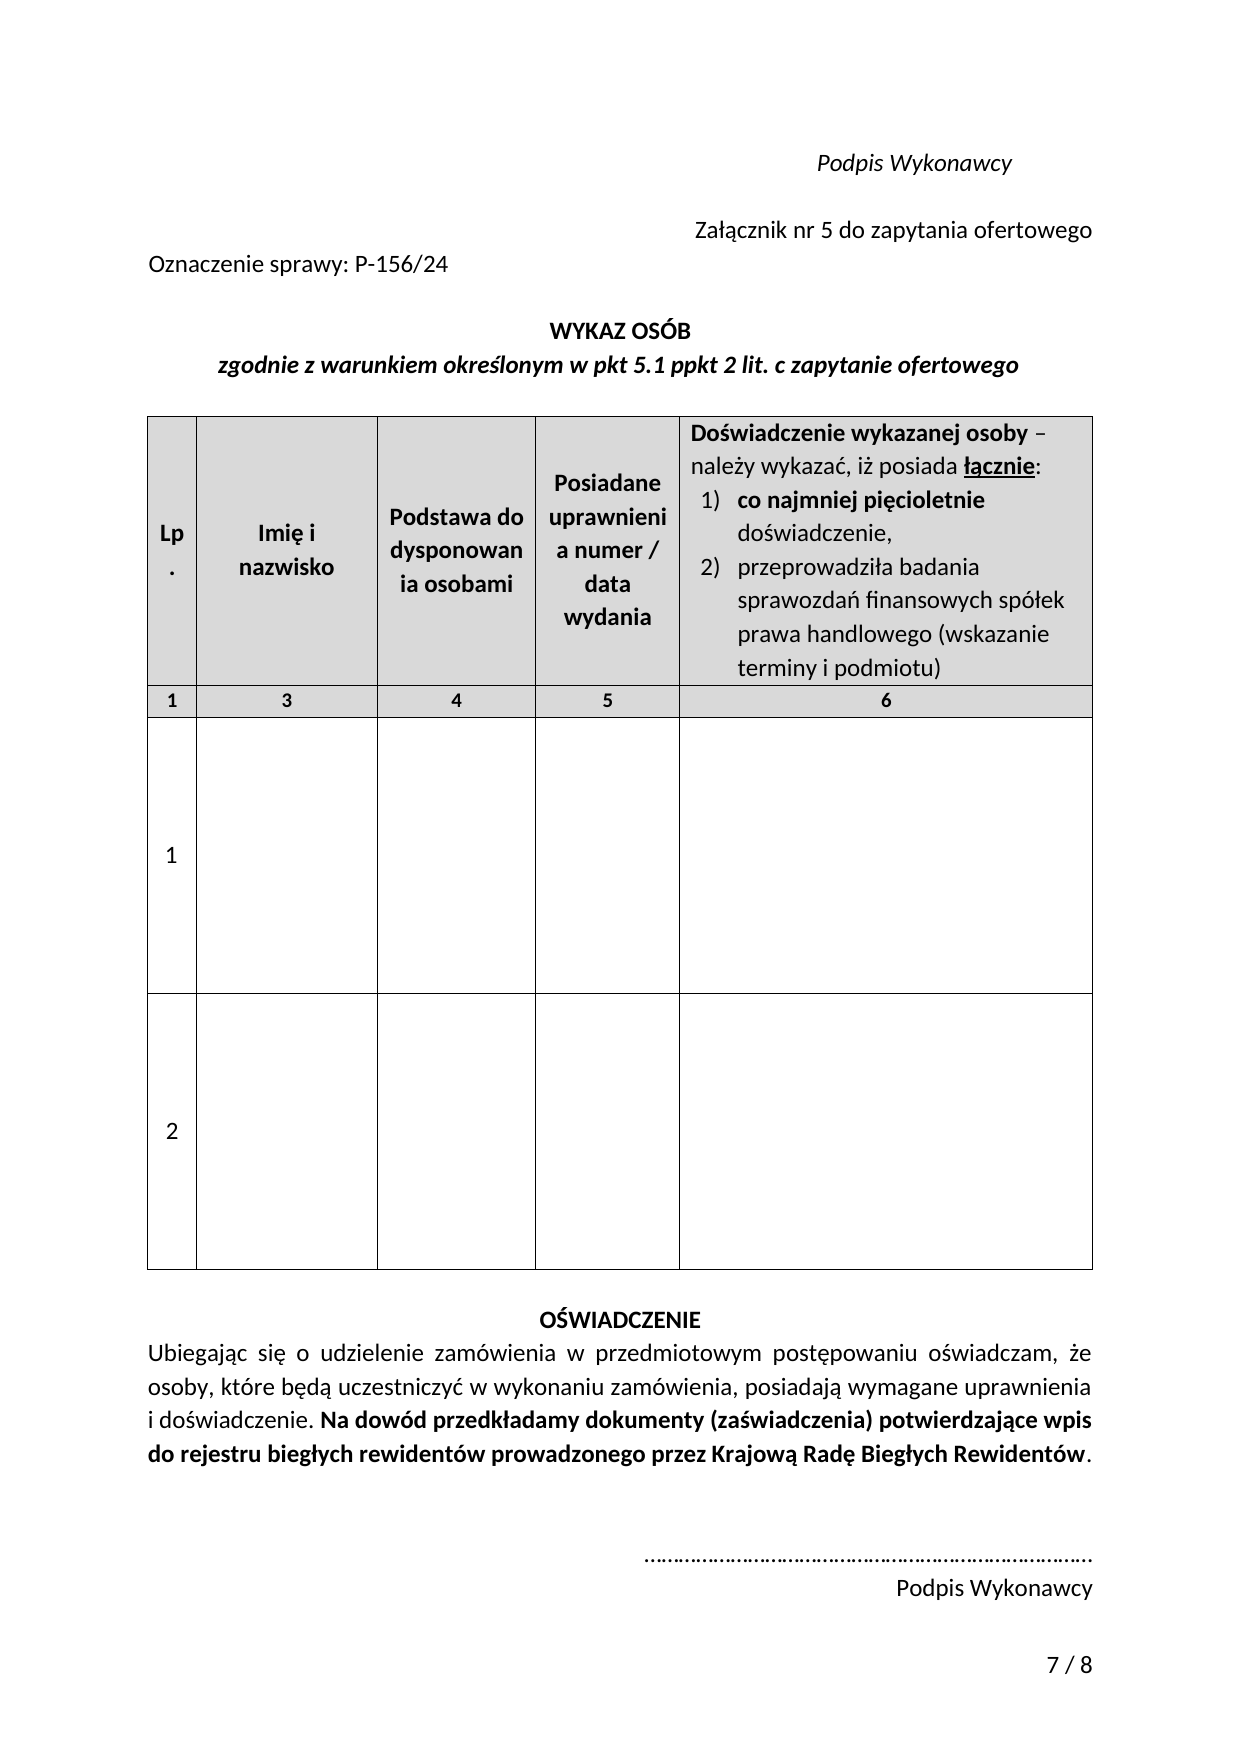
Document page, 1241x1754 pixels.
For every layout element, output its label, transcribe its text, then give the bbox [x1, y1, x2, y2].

table_cell 5 [536, 686, 679, 717]
table_cell 6 [680, 686, 1092, 717]
text Ubiegając się o udzielenie zamówienia w przedmiotowym postępowaniu oświadczam, że osoby, które będą uczestniczyć w wykonaniu zamówienia, posiadają wymagane uprawnienia i doświadczenie. Na dowód przedkładamy dokumenty (zaświadczenia) potwierdzające wpis do rejestru biegłych rewidentów prowadzonego przez Krajową Radę Biegłych Rewidentów. [148, 1337, 1093, 1468]
table_cell [536, 718, 679, 993]
text WYKAZ OSÓB [148, 315, 1093, 346]
table_cell 2 [148, 994, 196, 1269]
table_cell [378, 994, 535, 1269]
table_header Lp. [148, 417, 196, 685]
table_cell [197, 994, 377, 1269]
table_cell [680, 718, 1092, 993]
table_cell [378, 718, 535, 993]
table_header Podstawa do dysponowania osobami [378, 417, 535, 685]
text Oznaczenie sprawy: P-156/24 [148, 248, 1093, 279]
table_cell [197, 718, 377, 993]
text OŚWIADCZENIE [148, 1304, 1093, 1334]
text Podpis Wykonawcy [738, 148, 1093, 178]
table_header Doświadczenie wykazanej osoby – należy wykazać, iż posiada łącznie: co najmniej pięcioletnie doświadczenie, przeprowadziła badania sprawozdań finansowych spółek prawa handlowego (wskazanie terminy i podmiotu) [680, 417, 1092, 685]
table_cell 1 [148, 718, 196, 993]
table_cell [680, 994, 1092, 1269]
text …………………………………………………………………… [148, 1539, 1093, 1569]
table_cell 1 [148, 686, 196, 717]
table_header Posiadane uprawnienia numer / data wydania [536, 417, 679, 685]
text zgodnie z warunkiem określonym w pkt 5.1 ppkt 2 lit. c zapytanie ofertowego [148, 349, 1093, 379]
table_cell 3 [197, 686, 377, 717]
table_cell 4 [378, 686, 535, 717]
table_cell [536, 994, 679, 1269]
text Podpis Wykonawcy [148, 1572, 1093, 1603]
text Załącznik nr 5 do zapytania ofertowego [148, 215, 1093, 245]
table_header Imię i nazwisko [197, 417, 377, 685]
